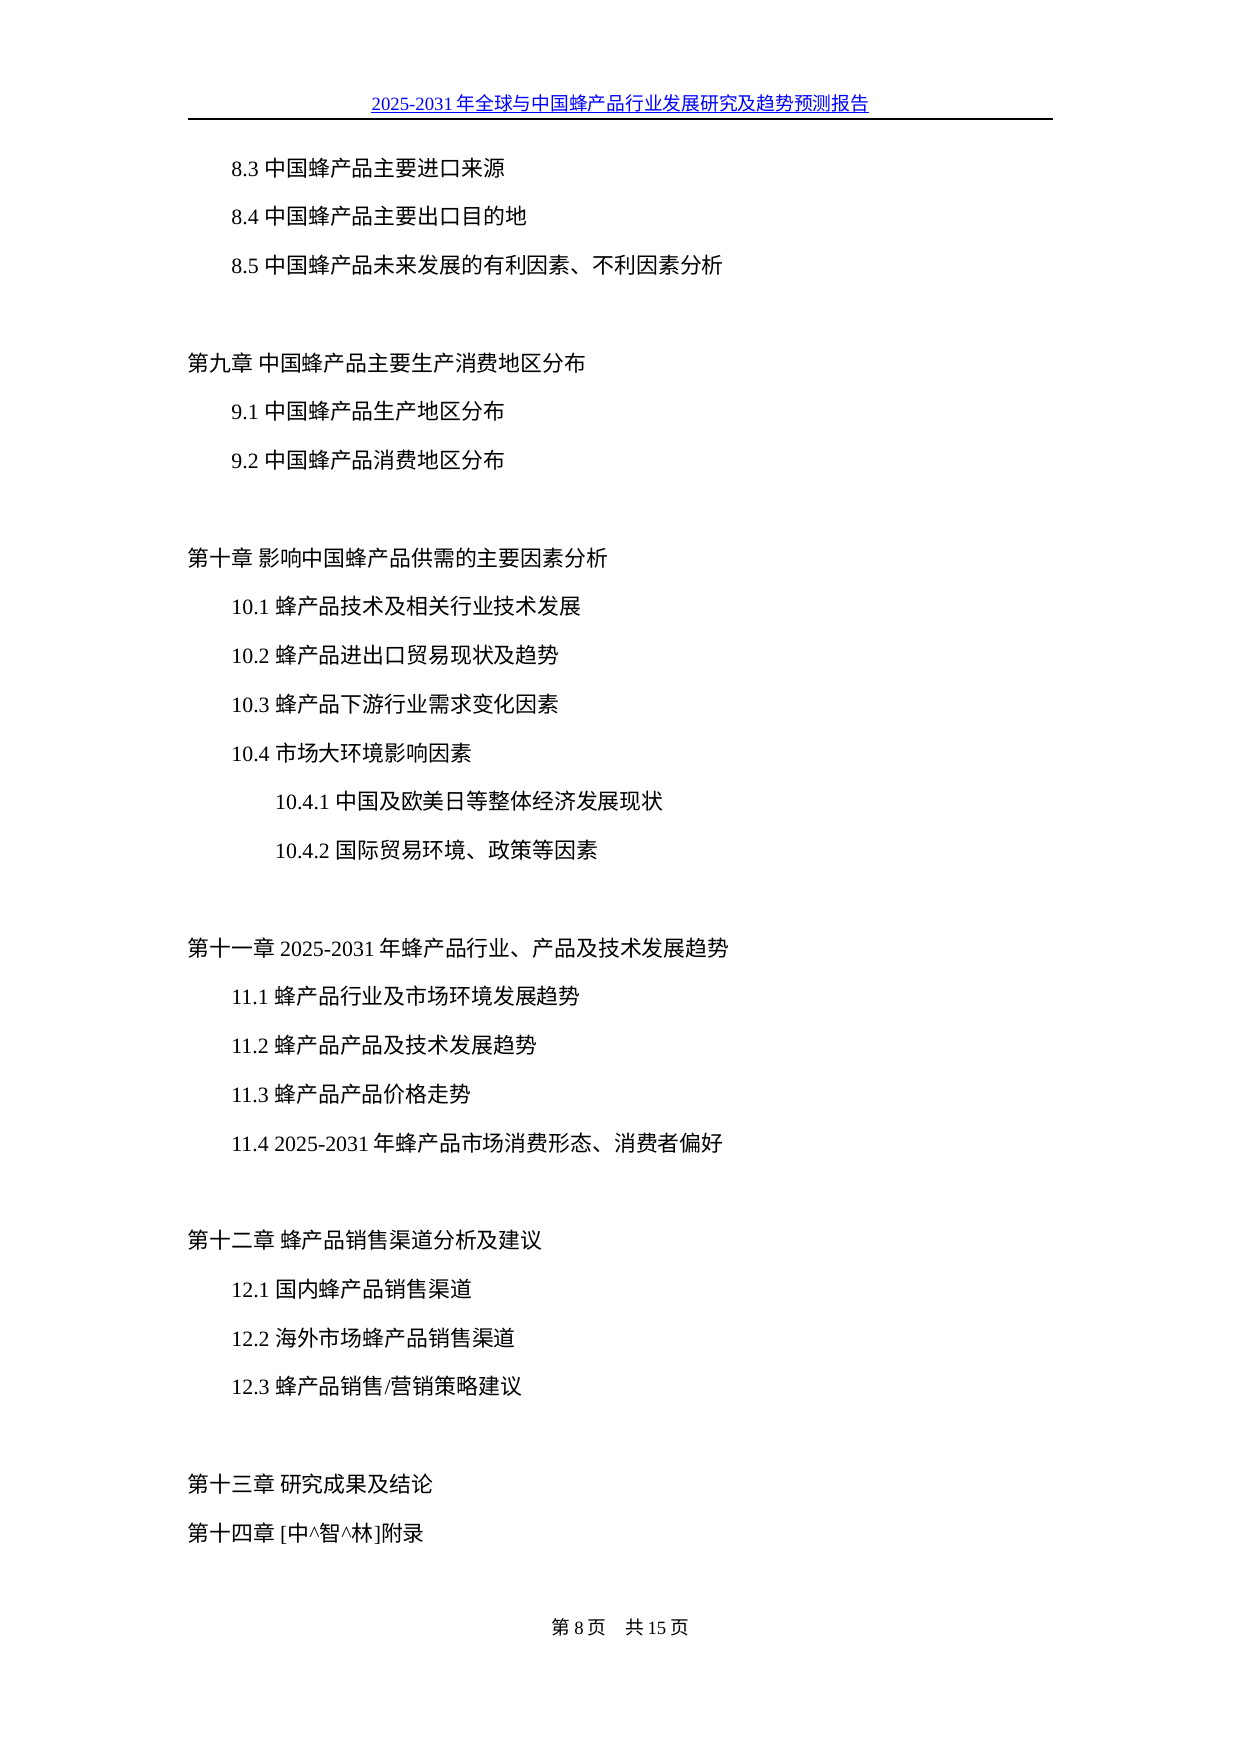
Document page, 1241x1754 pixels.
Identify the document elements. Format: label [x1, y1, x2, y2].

text [187, 150, 1053, 1548]
